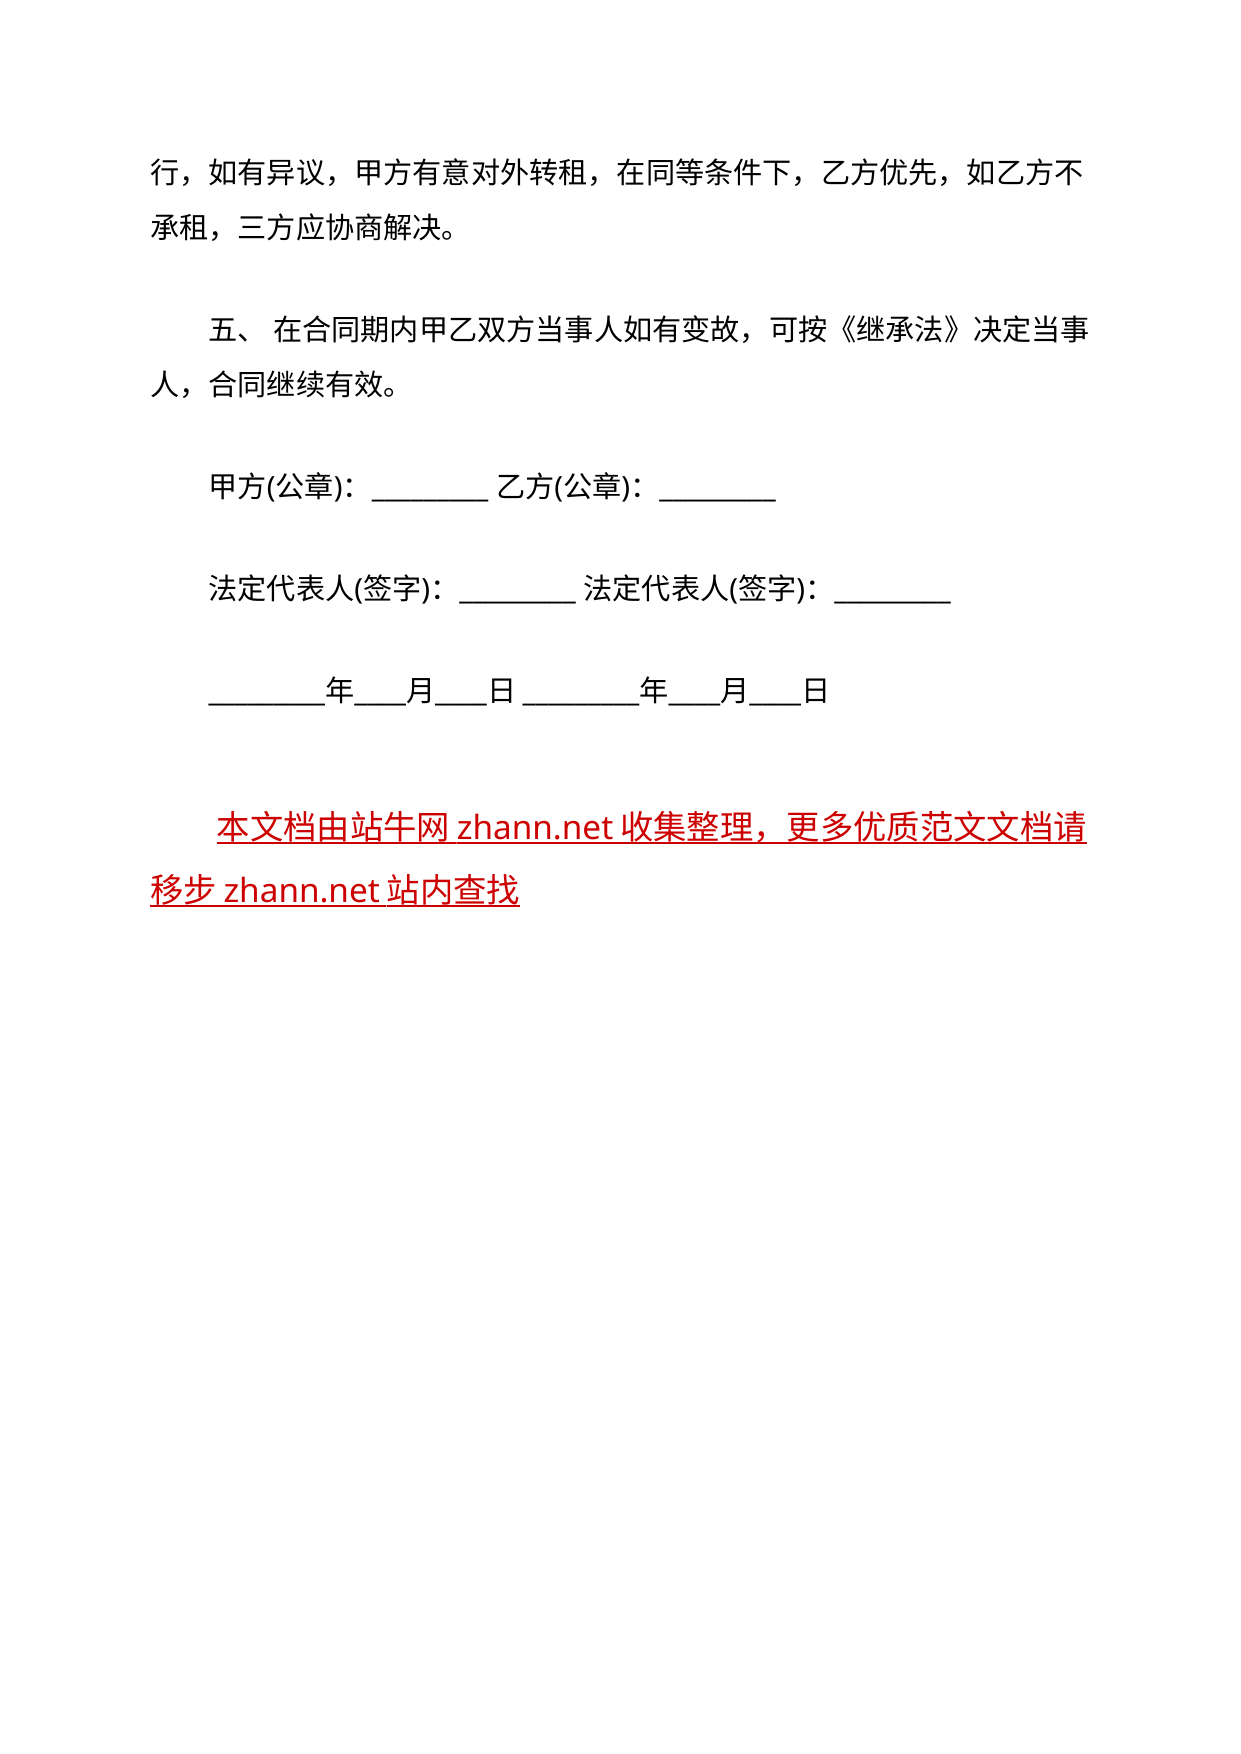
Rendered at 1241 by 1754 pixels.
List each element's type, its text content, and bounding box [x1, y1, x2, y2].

text 甲方(公章)：_________ 乙方(公章)：_________ [150, 463, 1090, 506]
text _________年____月____日 _________年____月____日 [150, 667, 1090, 710]
text 本文档由站牛网zhann.net收集整理，更多优质范文文档请移步zhann.net站内查找 [150, 801, 1090, 912]
text 法定代表人(签字)：_________ 法定代表人(签字)：_________ [150, 565, 1090, 608]
text 五、 在合同期内甲乙双方当事人如有变故，可按《继承法》决定当事人，合同继续有效。 [150, 307, 1090, 404]
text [150, 150, 1090, 247]
